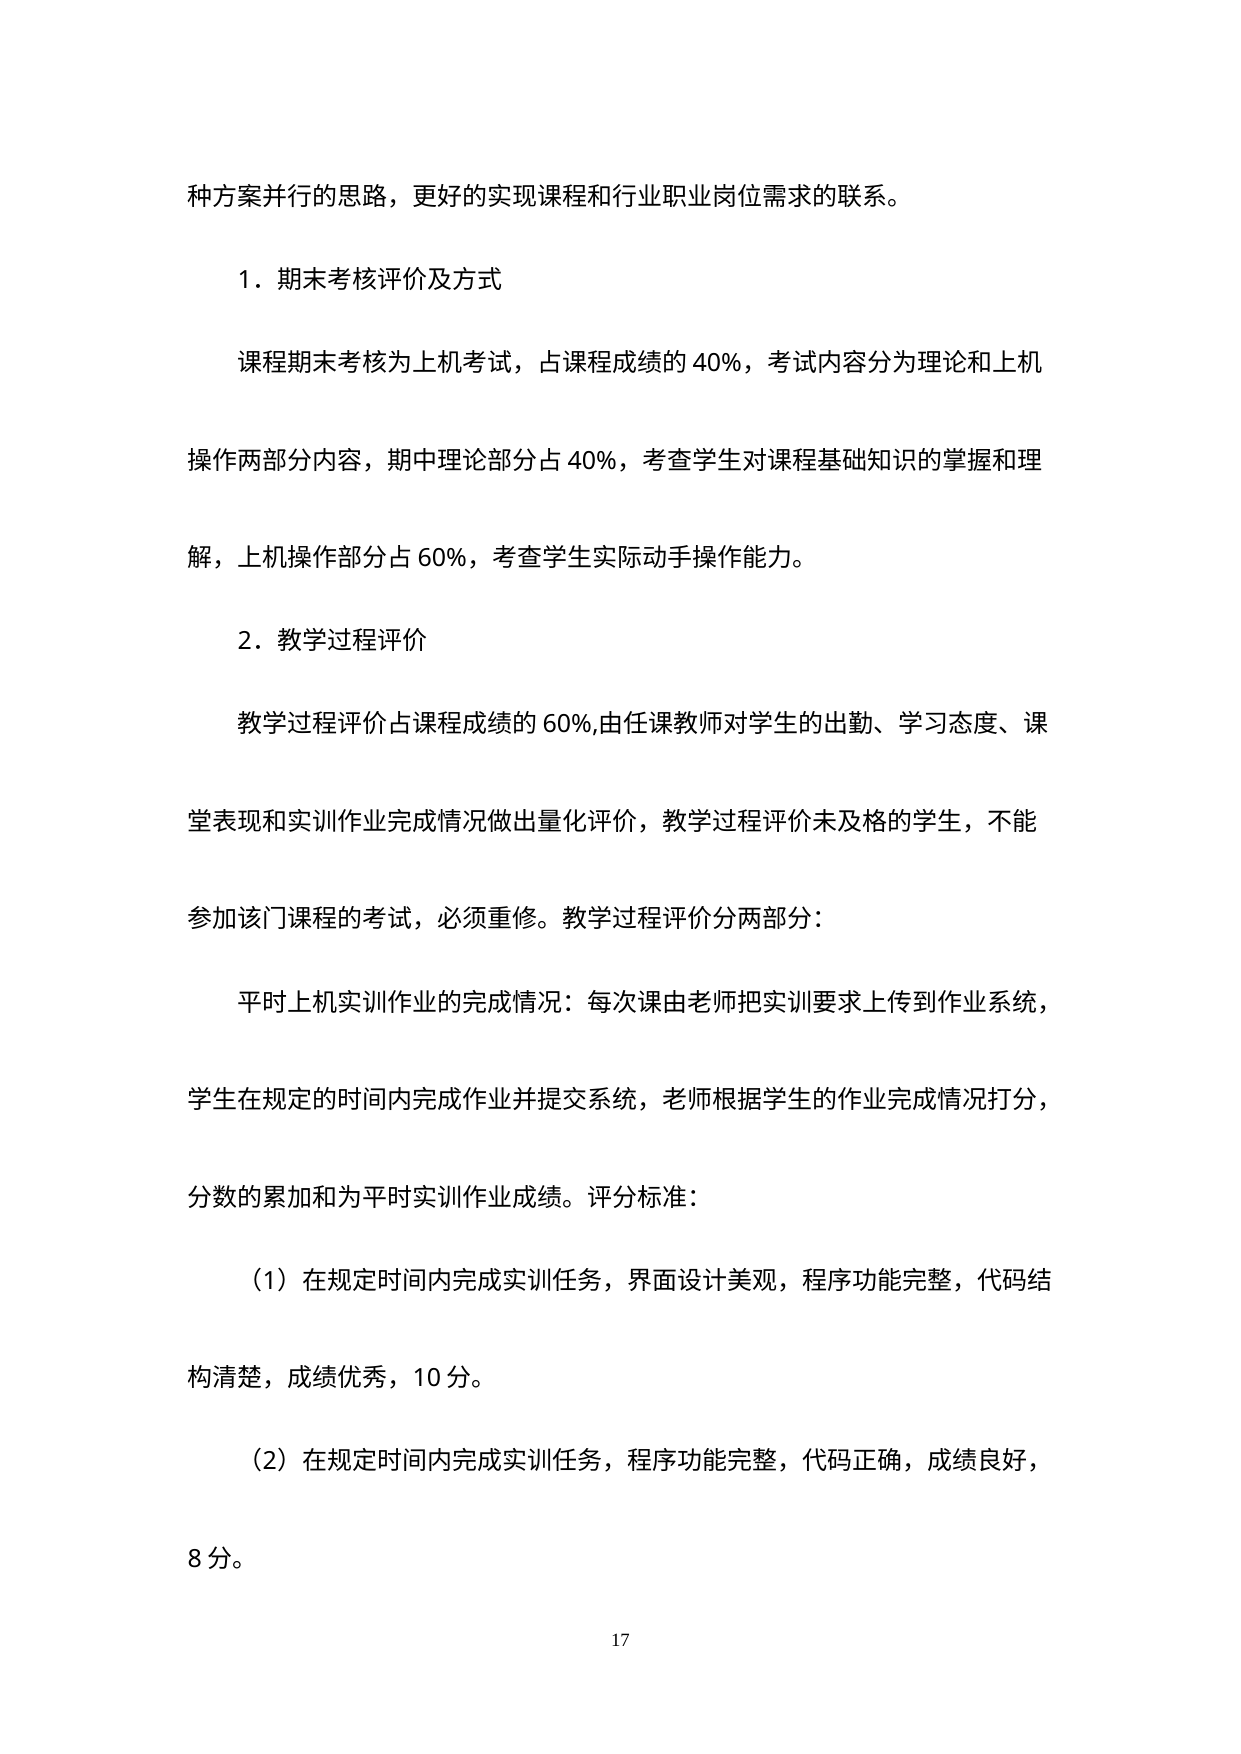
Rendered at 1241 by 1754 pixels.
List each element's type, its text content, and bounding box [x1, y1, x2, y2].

text 2．教学过程评价 [187, 606, 1053, 671]
text （1）在规定时间内完成实训任务，界面设计美观，程序功能完整，代码结构清楚，成绩优秀，10分。 [187, 1246, 1053, 1408]
text （2）在规定时间内完成实训任务，程序功能完整，代码正确，成绩良好，8分。 [187, 1426, 1053, 1589]
text 平时上机实训作业的完成情况：每次课由老师把实训要求上传到作业系统，学生在规定的时间内完成作业并提交系统，老师根据学生的作业完成情况打分，分数的累加和为平时实训作业成绩。评分标准： [187, 968, 1053, 1228]
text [187, 162, 1053, 227]
text 教学过程评价占课程成绩的60%,由任课教师对学生的出勤、学习态度、课堂表现和实训作业完成情况做出量化评价，教学过程评价未及格的学生，不能参加该门课程的考试，必须重修。教学过程评价分两部分： [187, 689, 1053, 949]
text 课程期末考核为上机考试，占课程成绩的40%，考试内容分为理论和上机操作两部分内容，期中理论部分占40%，考查学生对课程基础知识的掌握和理解，上机操作部分占60%，考查学生实际动手操作能力。 [187, 328, 1053, 588]
text 1．期末考核评价及方式 [187, 245, 1053, 310]
